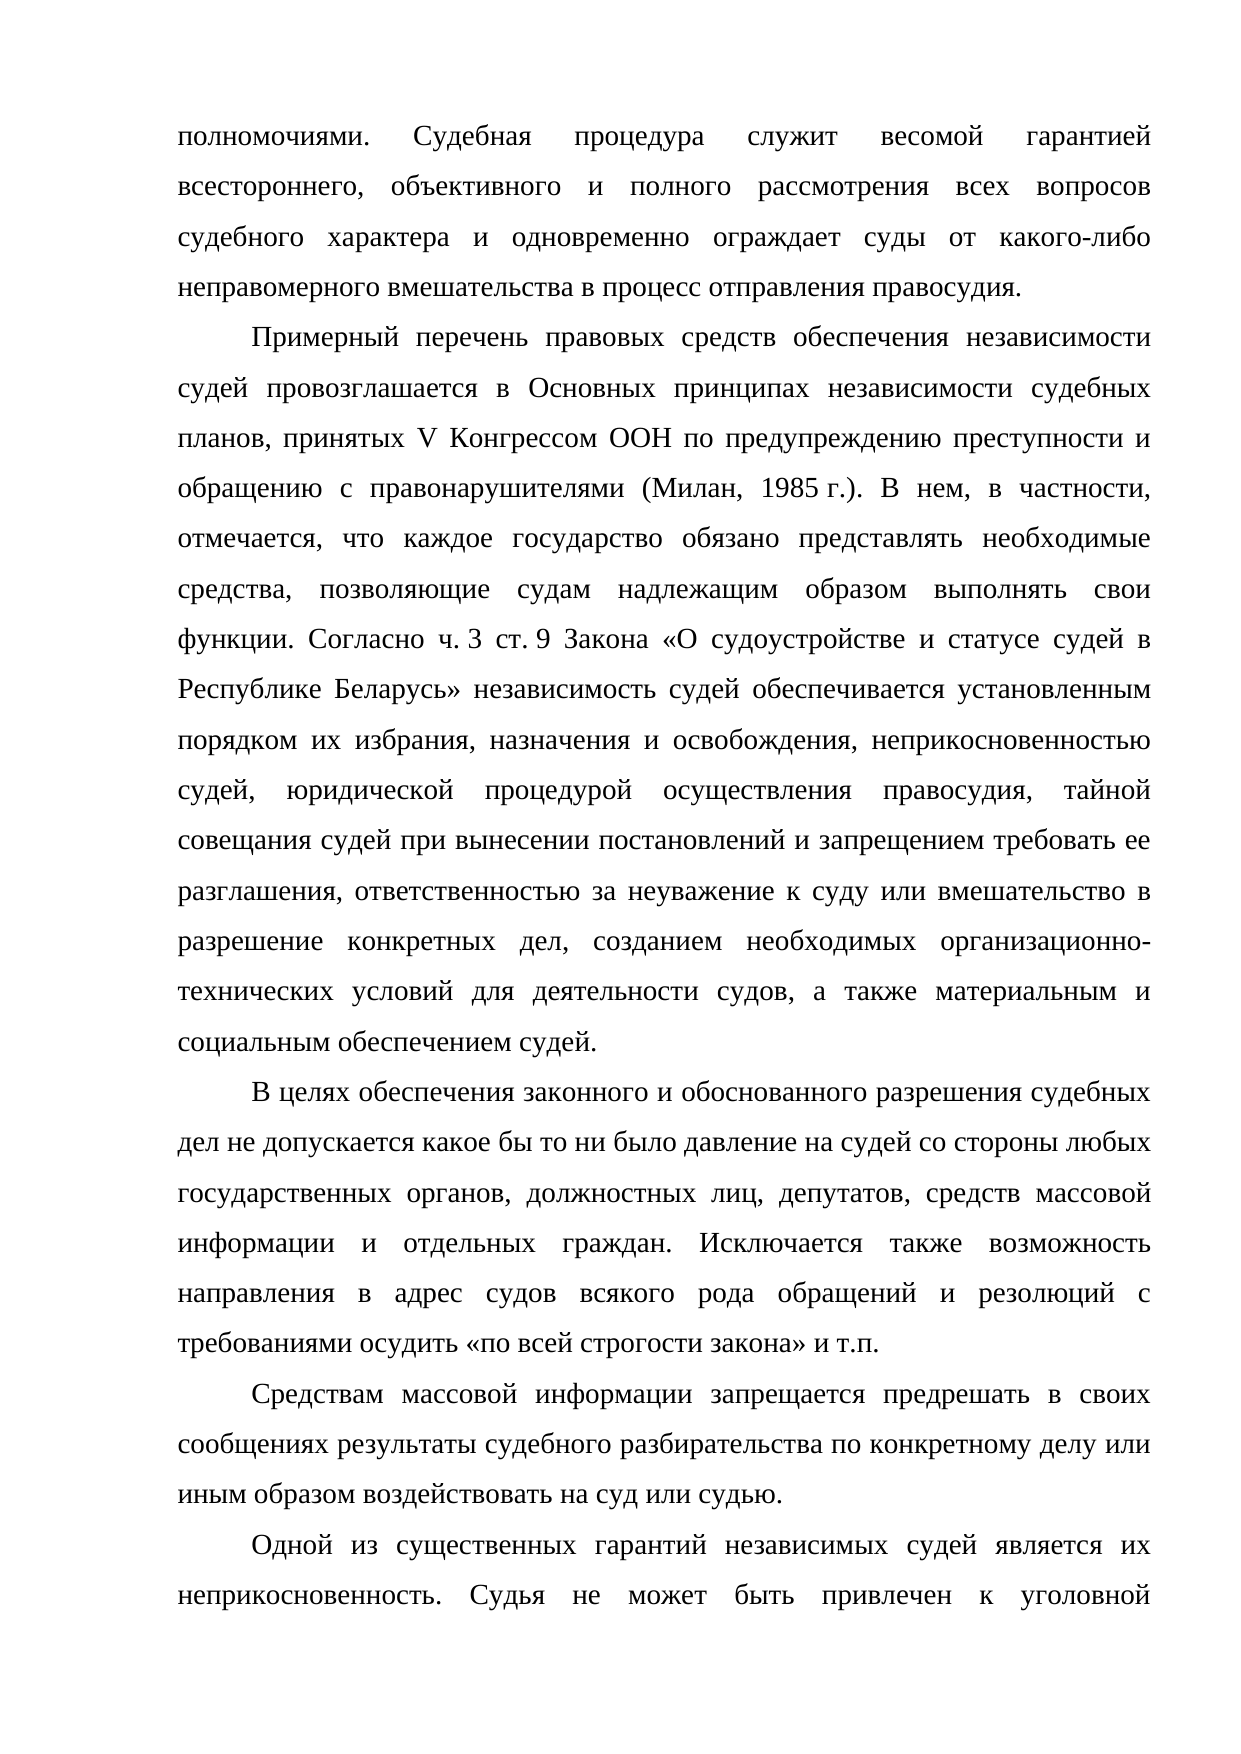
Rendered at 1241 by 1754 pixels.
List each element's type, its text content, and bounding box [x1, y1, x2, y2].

text Примерный перечень правовых средств обеспечения независимости судей провозглашается в Основных принципах независимости судебных планов, принятых V Конгрессом ООН по предупреждению преступности и обращению с правонарушителями (Милан, 1985 г.). В нем, в частности, отмечается, что каждое государство обязано представлять необходимые средства, позволяющие судам надлежащим образом выполнять свои функции. Согласно ч. 3 ст. 9 Закона «О судоустройстве и статусе судей в Республике Беларусь» независимость судей обеспечивается установленным порядком их избрания, назначения и освобождения, неприкосновенностью судей, юридической процедурой осуществления правосудия, тайной совещания судей при вынесении постановлений и запрещением требовать ее разглашения, ответственностью за неуважение к суду или вмешательство в разрешение конкретных дел, созданием необходимых организационно-технических условий для деятельности судов, а также материальным и социальным обеспечением судей. [177, 319, 1152, 1057]
text Средствам массовой информации запрещается предрешать в своих сообщениях результаты судебного разбирательства по конкретному делу или иным образом воздействовать на суд или судью. [177, 1376, 1152, 1510]
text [177, 118, 1152, 303]
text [177, 1527, 1152, 1611]
text В целях обеспечения законного и обоснованного разрешения судебных дел не допускается какое бы то ни было давление на судей со стороны любых государственных органов, должностных лиц, депутатов, средств массовой информации и отдельных граждан. Исключается также возможность направления в адрес судов всякого рода обращений и резолюций с требованиями осудить «по всей строгости закона» и т.п. [177, 1074, 1152, 1359]
